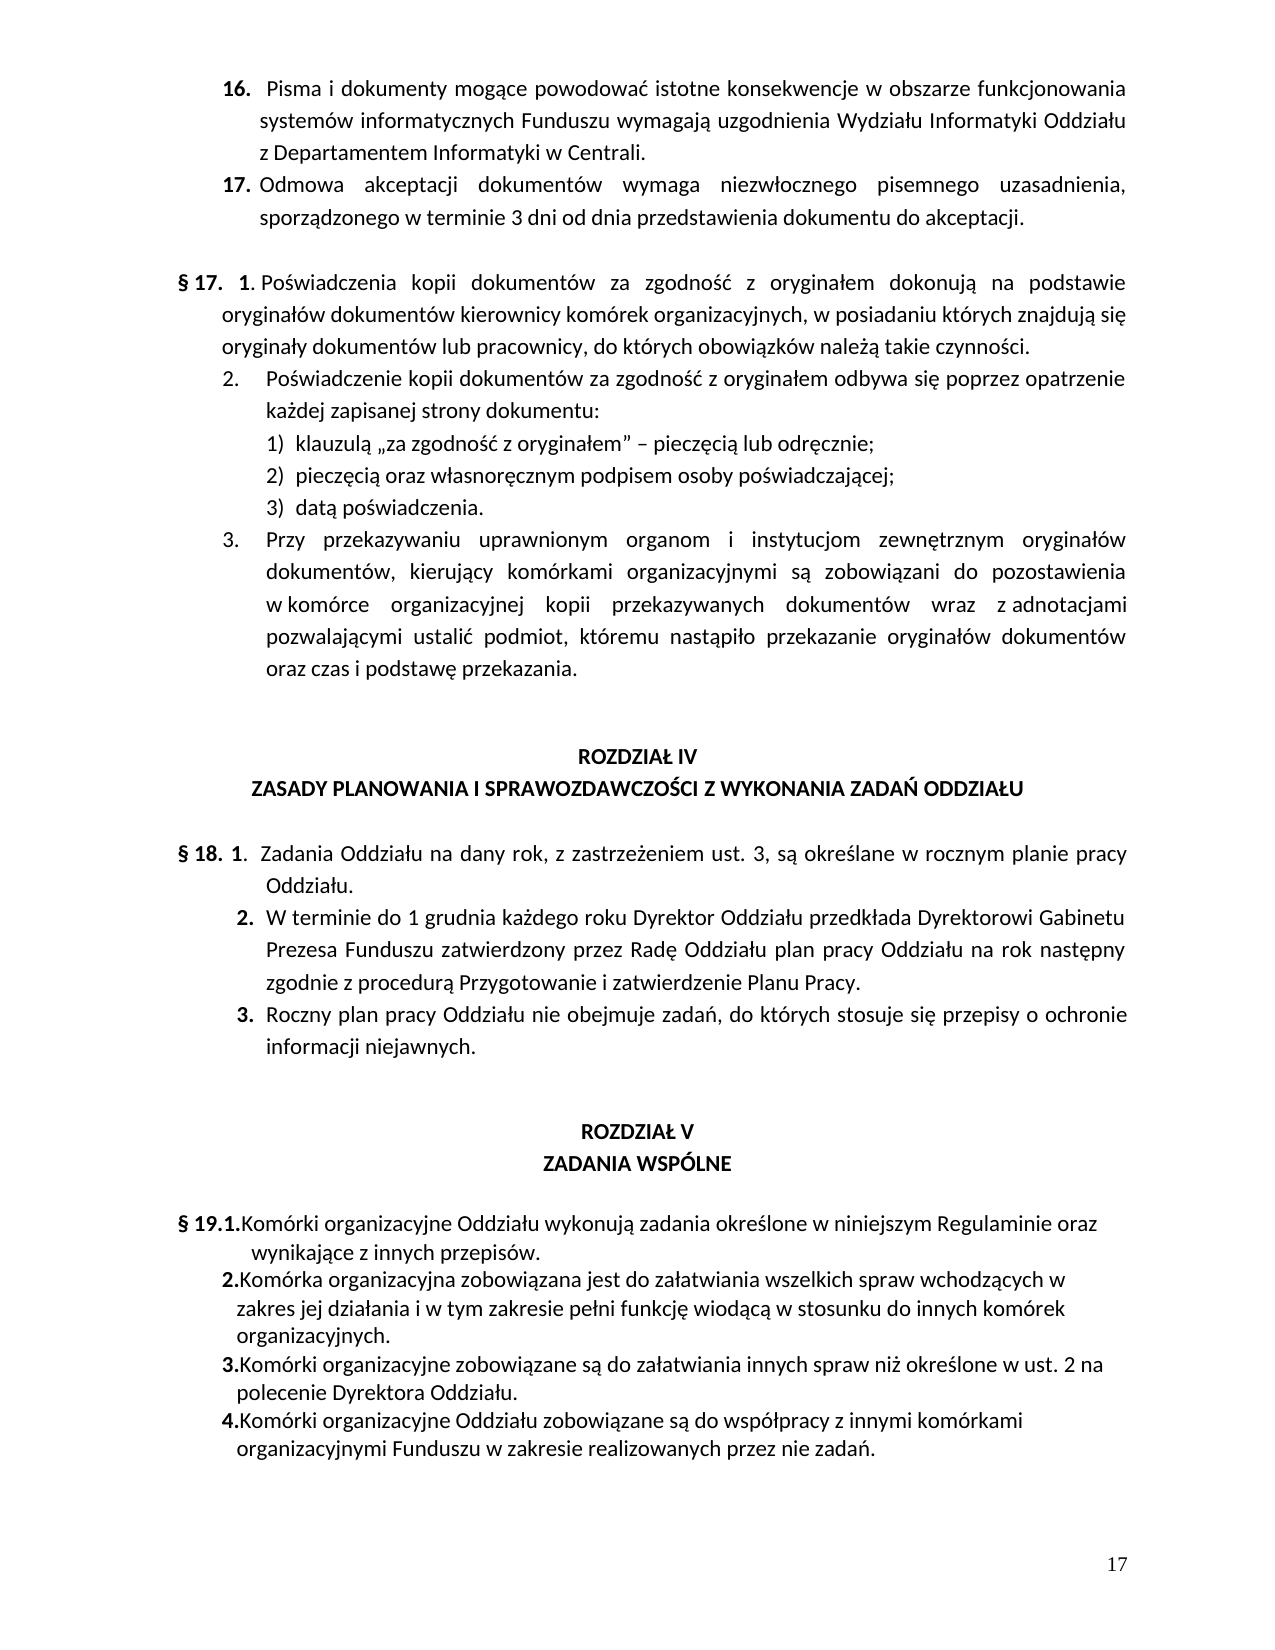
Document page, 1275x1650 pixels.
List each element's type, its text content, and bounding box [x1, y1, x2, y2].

list W terminie do 1 grudnia każdego roku Dyrektor Oddziału przedkłada Dyrektorowi Gabinetu Prezesa Funduszu zatwierdzony przez Radę Oddziału plan pracy Oddziału na rok następny zgodnie z procedurą Przygotowanie i zatwierdzenie Planu Pracy. [236, 903, 1127, 996]
list Odmowa akceptacji dokumentów wymaga niezwłocznego pisemnego uzasadnienia, sporządzonego w terminie 3 dni od dnia przedstawienia dokumentu do akceptacji. [222, 170, 1127, 231]
list Przy przekazywaniu uprawnionym organom i instytucjom zewnętrznym oryginałów dokumentów, kierujący komórkami organizacyjnymi są zobowiązani do pozostawienia w komórce organizacyjnej kopii przekazywanych dokumentów wraz z adnotacjami pozwalającymi ustalić podmiot, któremu nastąpiło przekazanie oryginałów dokumentów oraz czas i podstawę przekazania. [222, 525, 1127, 682]
subtitle ROZDZIAŁ V [148, 1117, 1127, 1145]
text § 17. 1. Poświadczenia kopii dokumentów za zgodność z oryginałem dokonują na podstawie oryginałów dokumentów kierownicy komórek organizacyjnych, w posiadaniu których znajdują się oryginały dokumentów lub pracownicy, do których obowiązków należą takie czynności. [177, 268, 1127, 360]
list Poświadczenie kopii dokumentów za zgodność z oryginałem odbywa się poprzez opatrzenie każdej zapisanej strony dokumentu: [222, 364, 1127, 424]
text ROZDZIAŁ IV [148, 742, 1127, 770]
text 2.Komórka organizacyjna zobowiązana jest do załatwiania wszelkich spraw wchodzących w zakres jej działania i w tym zakresie pełni funkcję wiodącą w stosunku do innych komórek organizacyjnych. [222, 1266, 1127, 1350]
list Pisma i dokumenty mogące powodować istotne konsekwencje w obszarze funkcjonowania systemów informatycznych Funduszu wymagają uzgodnienia Wydziału Informatyki Oddziału z Departamentem Informatyki w Centrali. [222, 74, 1127, 166]
text § 19.1.Komórki organizacyjne Oddziału wykonują zadania określone w niniejszym Regulaminie oraz wynikające z innych przepisów. [177, 1209, 1127, 1266]
text 3.Komórki organizacyjne zobowiązane są do załatwiania innych spraw niż określone w ust. 2 na polecenie Dyrektora Oddziału. [222, 1350, 1127, 1406]
list pieczęcią oraz własnoręcznym podpisem osoby poświadczającej; [266, 461, 1127, 489]
list Roczny plan pracy Oddziału nie obejmuje zadań, do których stosuje się przepisy o ochronie informacji niejawnych. [236, 1000, 1127, 1060]
subtitle ZADANIA WSPÓLNE [148, 1149, 1127, 1177]
text 4.Komórki organizacyjne Oddziału zobowiązane są do współpracy z innymi komórkami organizacyjnymi Funduszu w zakresie realizowanych przez nie zadań. [222, 1406, 1127, 1462]
list klauzulą „za zgodność z oryginałem” – pieczęcią lub odręcznie; [266, 429, 1127, 457]
text § 18. 1. Zadania Oddziału na dany rok, z zastrzeżeniem ust. 3, są określane w rocznym planie pracy Oddziału. [177, 839, 1127, 899]
text ZASADY PLANOWANIA I SPRAWOZDAWCZOŚCI Z WYKONANIA ZADAŃ ODDZIAŁU [148, 774, 1127, 802]
list datą poświadczenia. [266, 493, 1127, 521]
